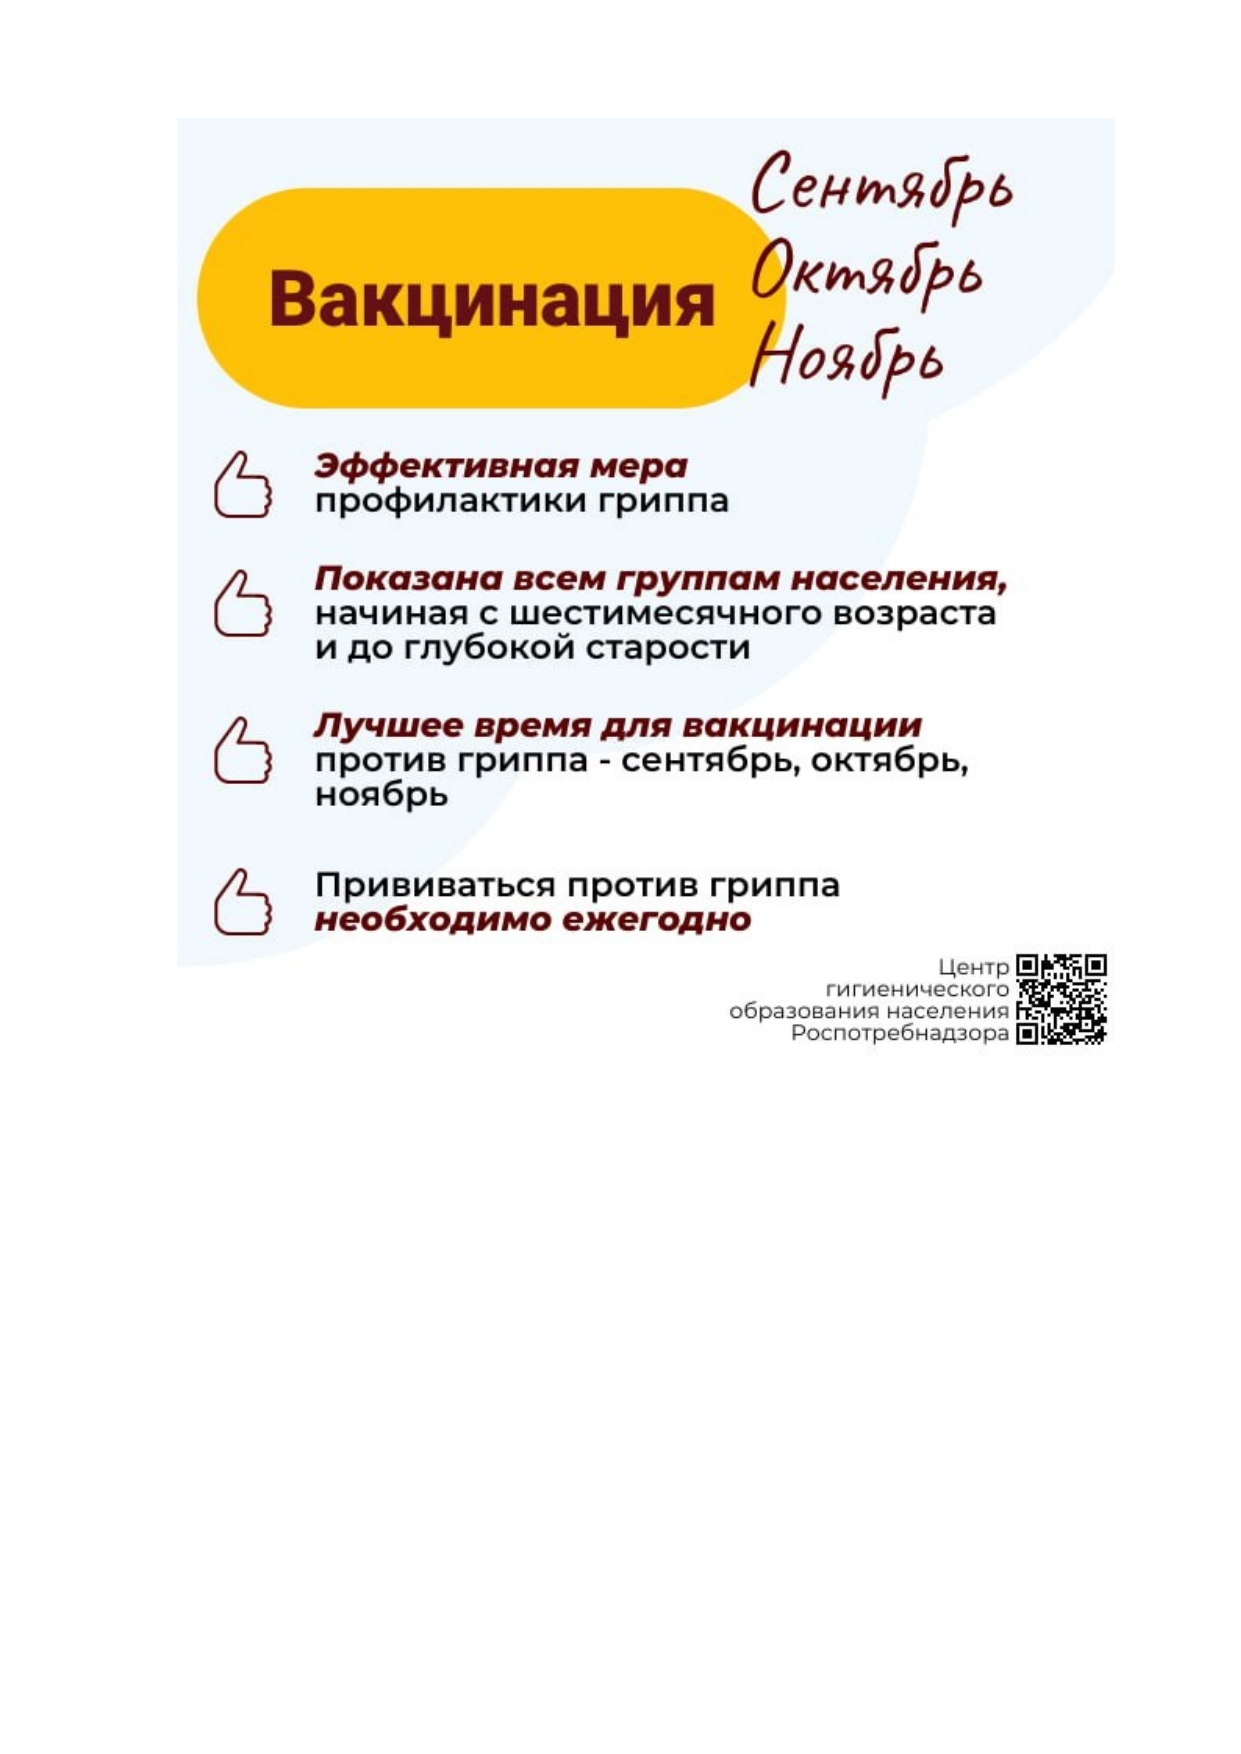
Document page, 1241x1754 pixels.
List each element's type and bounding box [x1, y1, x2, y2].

picture [177, 118, 1115, 1056]
